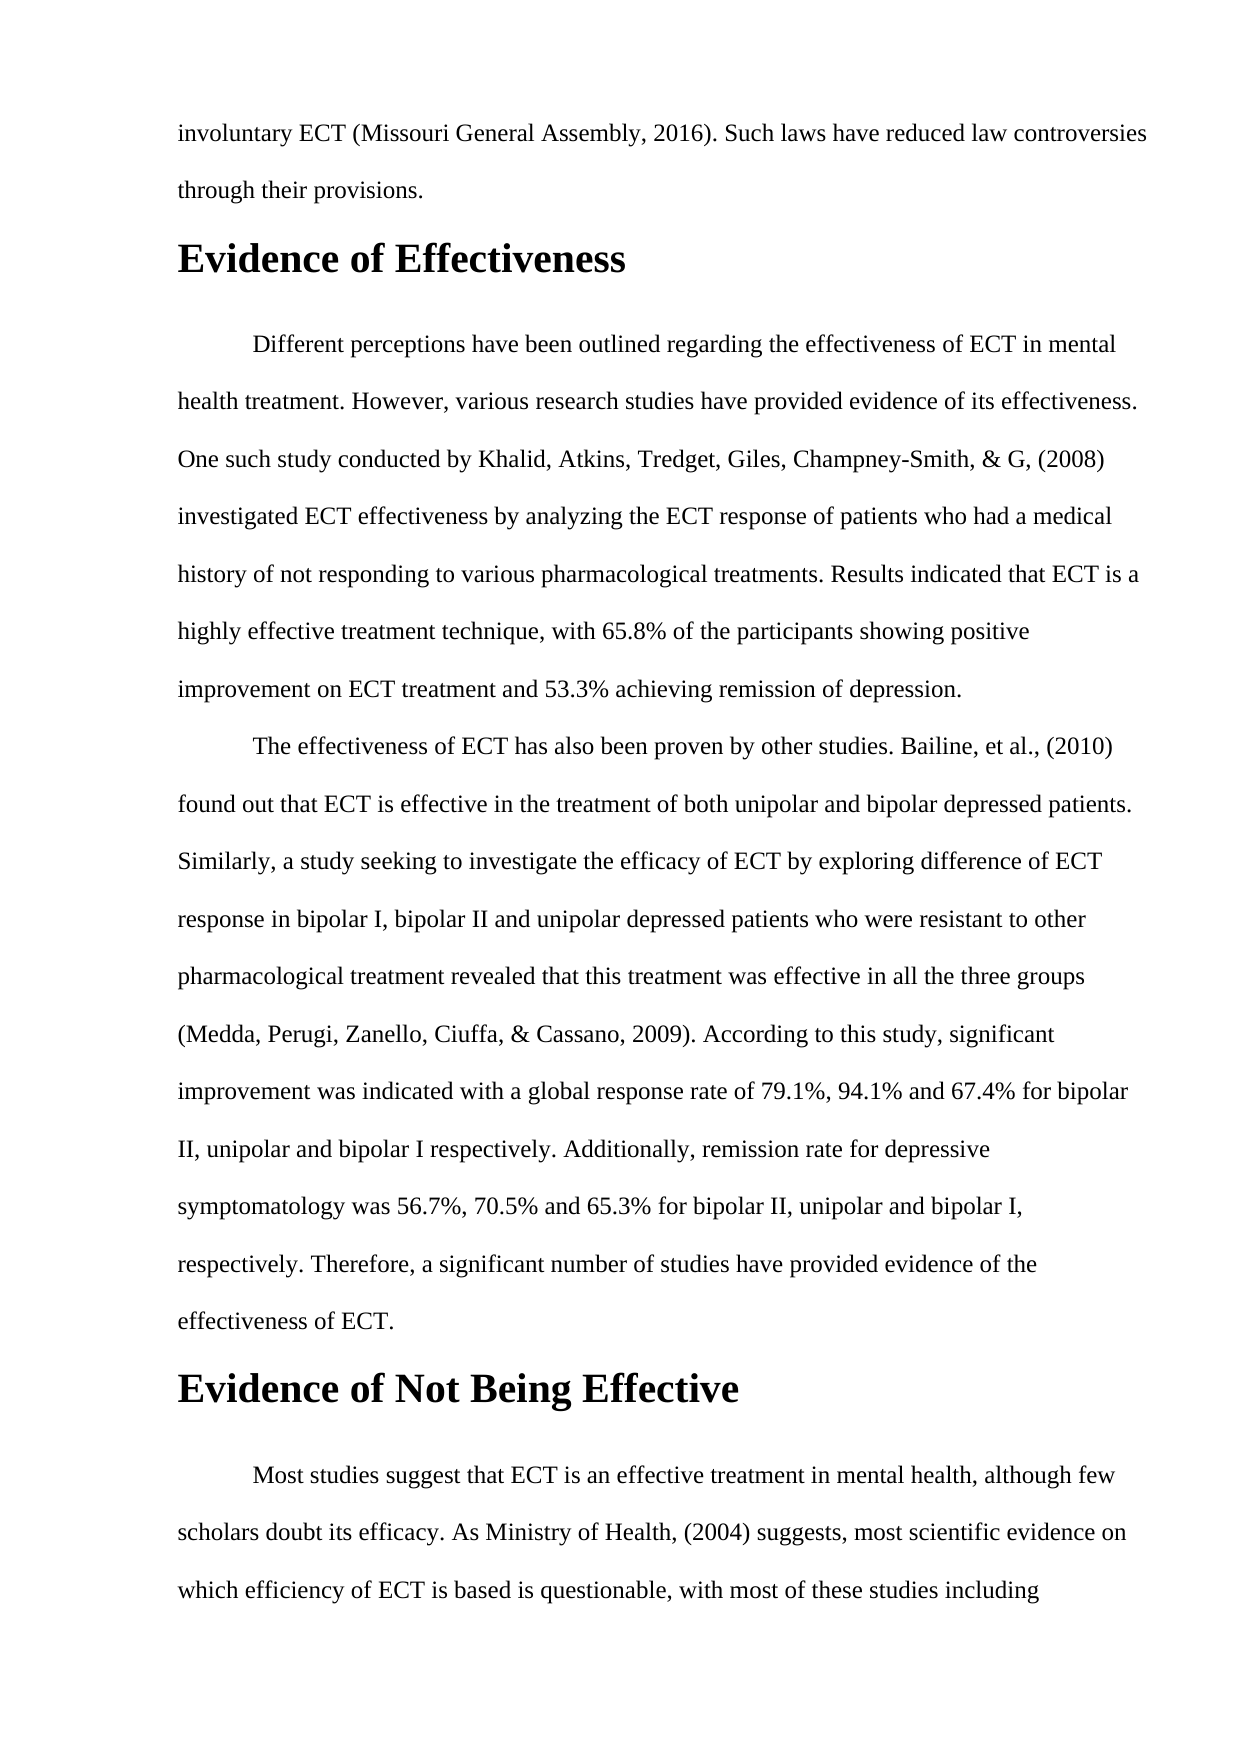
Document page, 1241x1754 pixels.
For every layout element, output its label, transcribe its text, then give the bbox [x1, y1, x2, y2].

text Different perceptions have been outlined regarding the effectiveness of ECT in mental health treatment. However, various research studies have provided evidence of its effectiveness. One such study conducted by Khalid, Atkins, Tredget, Giles, Champney-Smith, & G, (2008) investigated ECT effectiveness by analyzing the ECT response of patients who had a medical history of not responding to various pharmacological treatments. Results indicated that ECT is a highly effective treatment technique, with 65.8% of the participants showing positive improvement on ECT treatment and 53.3% achieving remission of depression. [177, 329, 1152, 703]
text Evidence of Not Being Effective [177, 1364, 1152, 1412]
text Evidence of Effectiveness [177, 233, 1152, 281]
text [177, 1460, 1152, 1603]
text The effectiveness of ECT has also been proven by other studies. Bailine, et al., (2010) found out that ECT is effective in the treatment of both unipolar and bipolar depressed patients. Similarly, a study seeking to investigate the efficacy of ECT by exploring difference of ECT response in bipolar I, bipolar II and unipolar depressed patients who were resistant to other pharmacological treatment revealed that this treatment was effective in all the three groups (Medda, Perugi, Zanello, Ciuffa, & Cassano, 2009). According to this study, significant improvement was indicated with a global response rate of 79.1%, 94.1% and 67.4% for bipolar II, unipolar and bipolar I respectively. Additionally, remission rate for depressive symptomatology was 56.7%, 70.5% and 65.3% for bipolar II, unipolar and bipolar I, respectively. Therefore, a significant number of studies have provided evidence of the effectiveness of ECT. [177, 731, 1152, 1335]
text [177, 118, 1152, 204]
